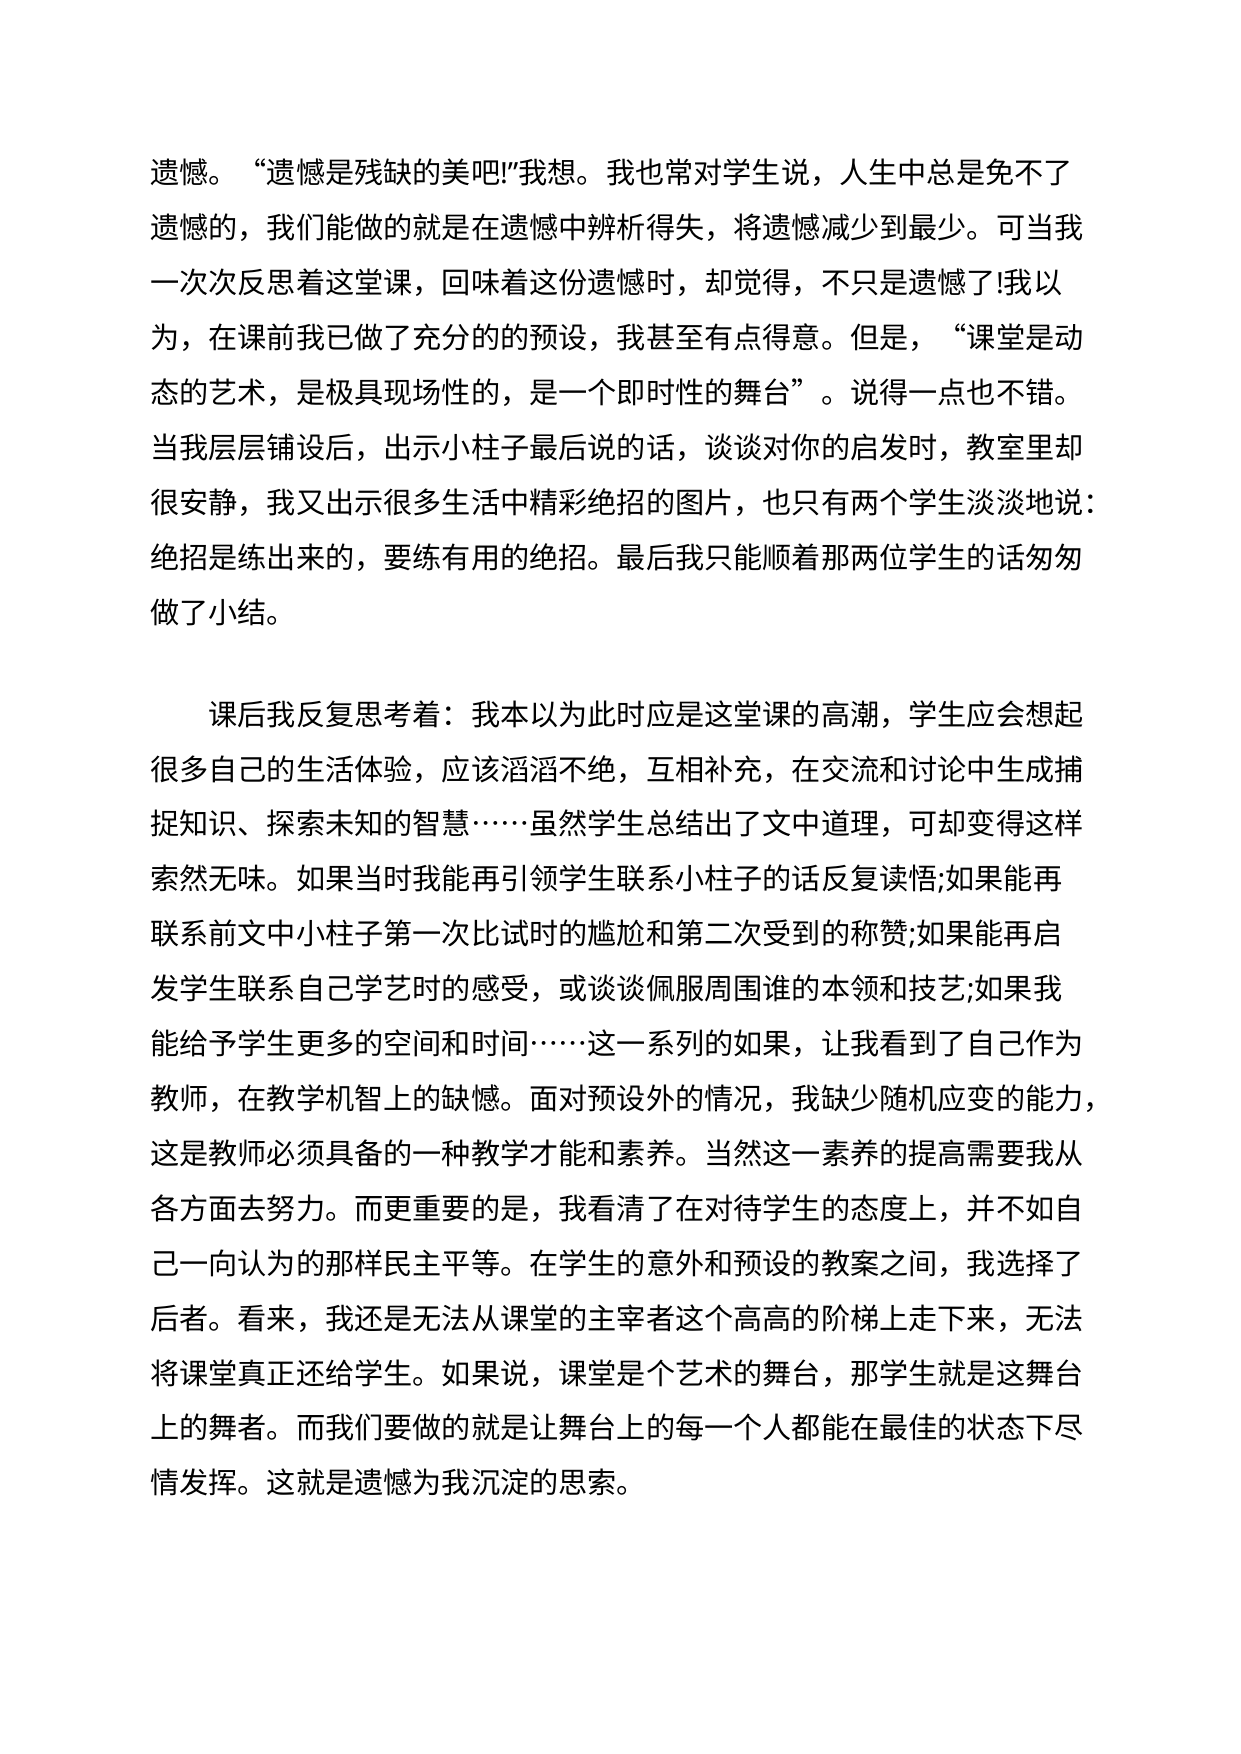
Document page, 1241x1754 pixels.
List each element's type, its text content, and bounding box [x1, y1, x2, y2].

text 课后我反复思考着：我本以为此时应是这堂课的高潮，学生应会想起很多自己的生活体验，应该滔滔不绝，互相补充，在交流和讨论中生成捕捉知识、探索未知的智慧……虽然学生总结出了文中道理，可却变得这样索然无味。如果当时我能再引领学生联系小柱子的话反复读悟;如果能再联系前文中小柱子第一次比试时的尴尬和第二次受到的称赞;如果能再启发学生联系自己学艺时的感受，或谈谈佩服周围谁的本领和技艺;如果我能给予学生更多的空间和时间……这一系列的如果，让我看到了自己作为教师，在教学机智上的缺憾。面对预设外的情况，我缺少随机应变的能力，这是教师必须具备的一种教学才能和素养。当然这一素养的提高需要我从各方面去努力。而更重要的是，我看清了在对待学生的态度上，并不如自己一向认为的那样民主平等。在学生的意外和预设的教案之间，我选择了后者。看来，我还是无法从课堂的主宰者这个高高的阶梯上走下来，无法将课堂真正还给学生。如果说，课堂是个艺术的舞台，那学生就是这舞台上的舞者。而我们要做的就是让舞台上的每一个人都能在最佳的状态下尽情发挥。这就是遗憾为我沉淀的思索。 [150, 691, 1090, 1502]
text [150, 150, 1090, 632]
